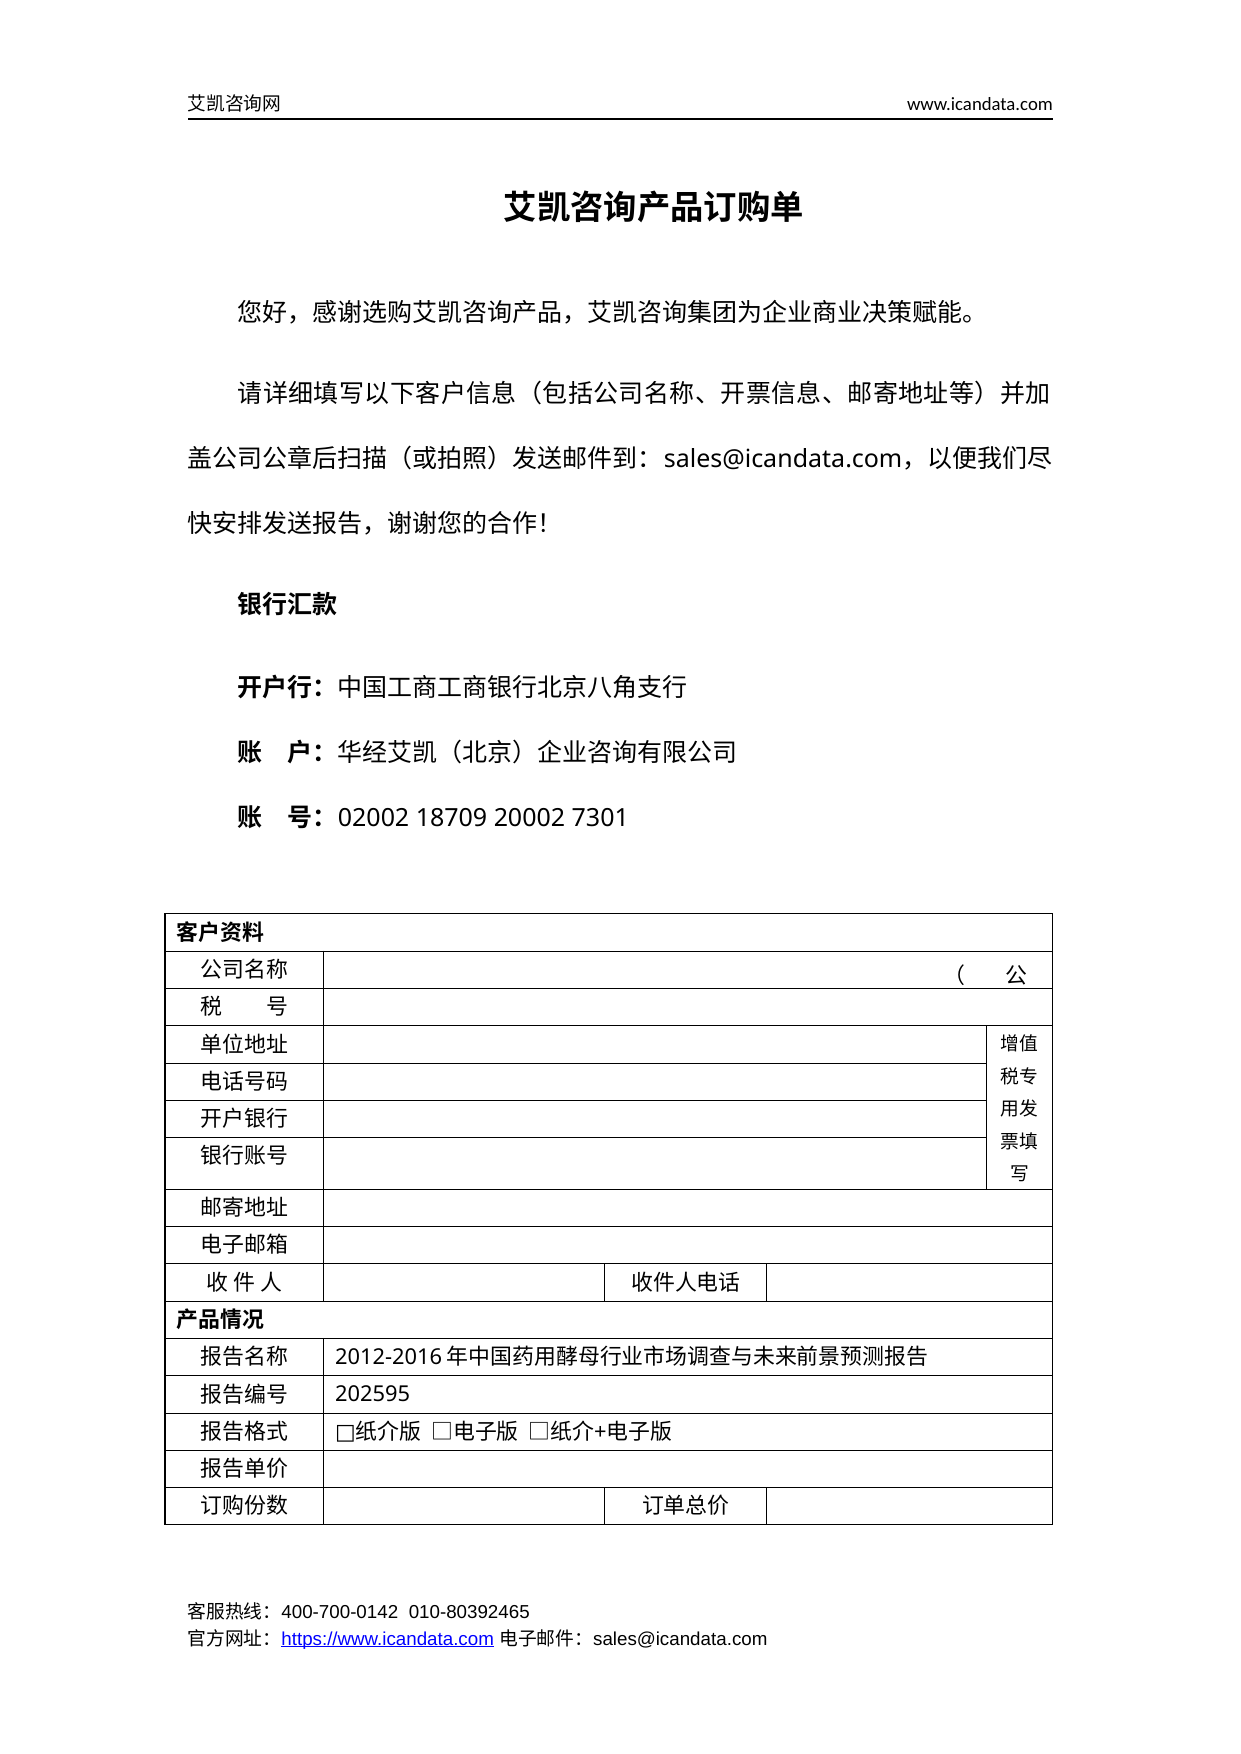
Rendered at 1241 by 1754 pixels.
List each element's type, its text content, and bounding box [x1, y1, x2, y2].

text 银行汇款 [187, 570, 1053, 635]
text 账 号：02002 18709 20002 7301 [187, 783, 1053, 848]
text 账 户：华经艾凯（北京）企业咨询有限公司 [187, 718, 1053, 783]
table_cell [324, 1451, 1052, 1487]
text 开户行：中国工商工商银行北京八角支行 [187, 653, 1053, 718]
table_cell 单位地址 [166, 1026, 323, 1062]
table_cell 增值税专用发票填写 [987, 1026, 1052, 1189]
table_cell [324, 989, 1052, 1025]
table_cell [324, 952, 1052, 988]
table_cell 电话号码 [166, 1064, 323, 1100]
table_cell 产品情况 [166, 1302, 1052, 1338]
text 请详细填写以下客户信息（包括公司名称、开票信息、邮寄地址等）并加盖公司公章后扫描（或拍照）发送邮件到：sales@icandata.com，以便我们尽快安排发送报告，谢谢您的合作！ [187, 359, 1053, 554]
table_cell [324, 1488, 604, 1524]
table_cell □纸介版 □电子版 □纸介+电子版 [324, 1414, 1052, 1450]
table_cell 报告格式 [166, 1414, 323, 1450]
table_cell 报告名称 [166, 1339, 323, 1375]
table_cell [767, 1488, 1052, 1524]
table_cell [324, 1026, 986, 1062]
table_cell [324, 1101, 986, 1137]
table_cell 邮寄地址 [166, 1190, 323, 1226]
table_cell [767, 1264, 1052, 1301]
table_cell 报告单价 [166, 1451, 323, 1487]
table_cell [324, 1264, 604, 1301]
text 艾凯咨询产品订购单 [187, 172, 1053, 237]
table_cell 收 件 人 [166, 1264, 323, 1301]
table_cell 开户银行 [166, 1101, 323, 1137]
table_cell [324, 1138, 986, 1189]
table_cell 报告编号 [166, 1376, 323, 1412]
table_cell [324, 1227, 1052, 1263]
table_cell 银行账号 [166, 1138, 323, 1189]
table_cell 税 号 [166, 989, 323, 1025]
table_header 客户资料 [166, 914, 1052, 951]
text 您好，感谢选购艾凯咨询产品，艾凯咨询集团为企业商业决策赋能。 [187, 278, 1053, 343]
table_cell 订购份数 [166, 1488, 323, 1524]
table_cell 收件人电话 [605, 1264, 766, 1301]
table_cell [324, 1064, 986, 1100]
table_cell 订单总价 [605, 1488, 766, 1524]
table_cell 2012-2016年中国药用酵母行业市场调查与未来前景预测报告 [324, 1339, 1052, 1375]
table_cell 公司名称 [166, 952, 323, 988]
table_cell [324, 1190, 1052, 1226]
table_cell 202595 [324, 1376, 1052, 1412]
table_cell 电子邮箱 [166, 1227, 323, 1263]
